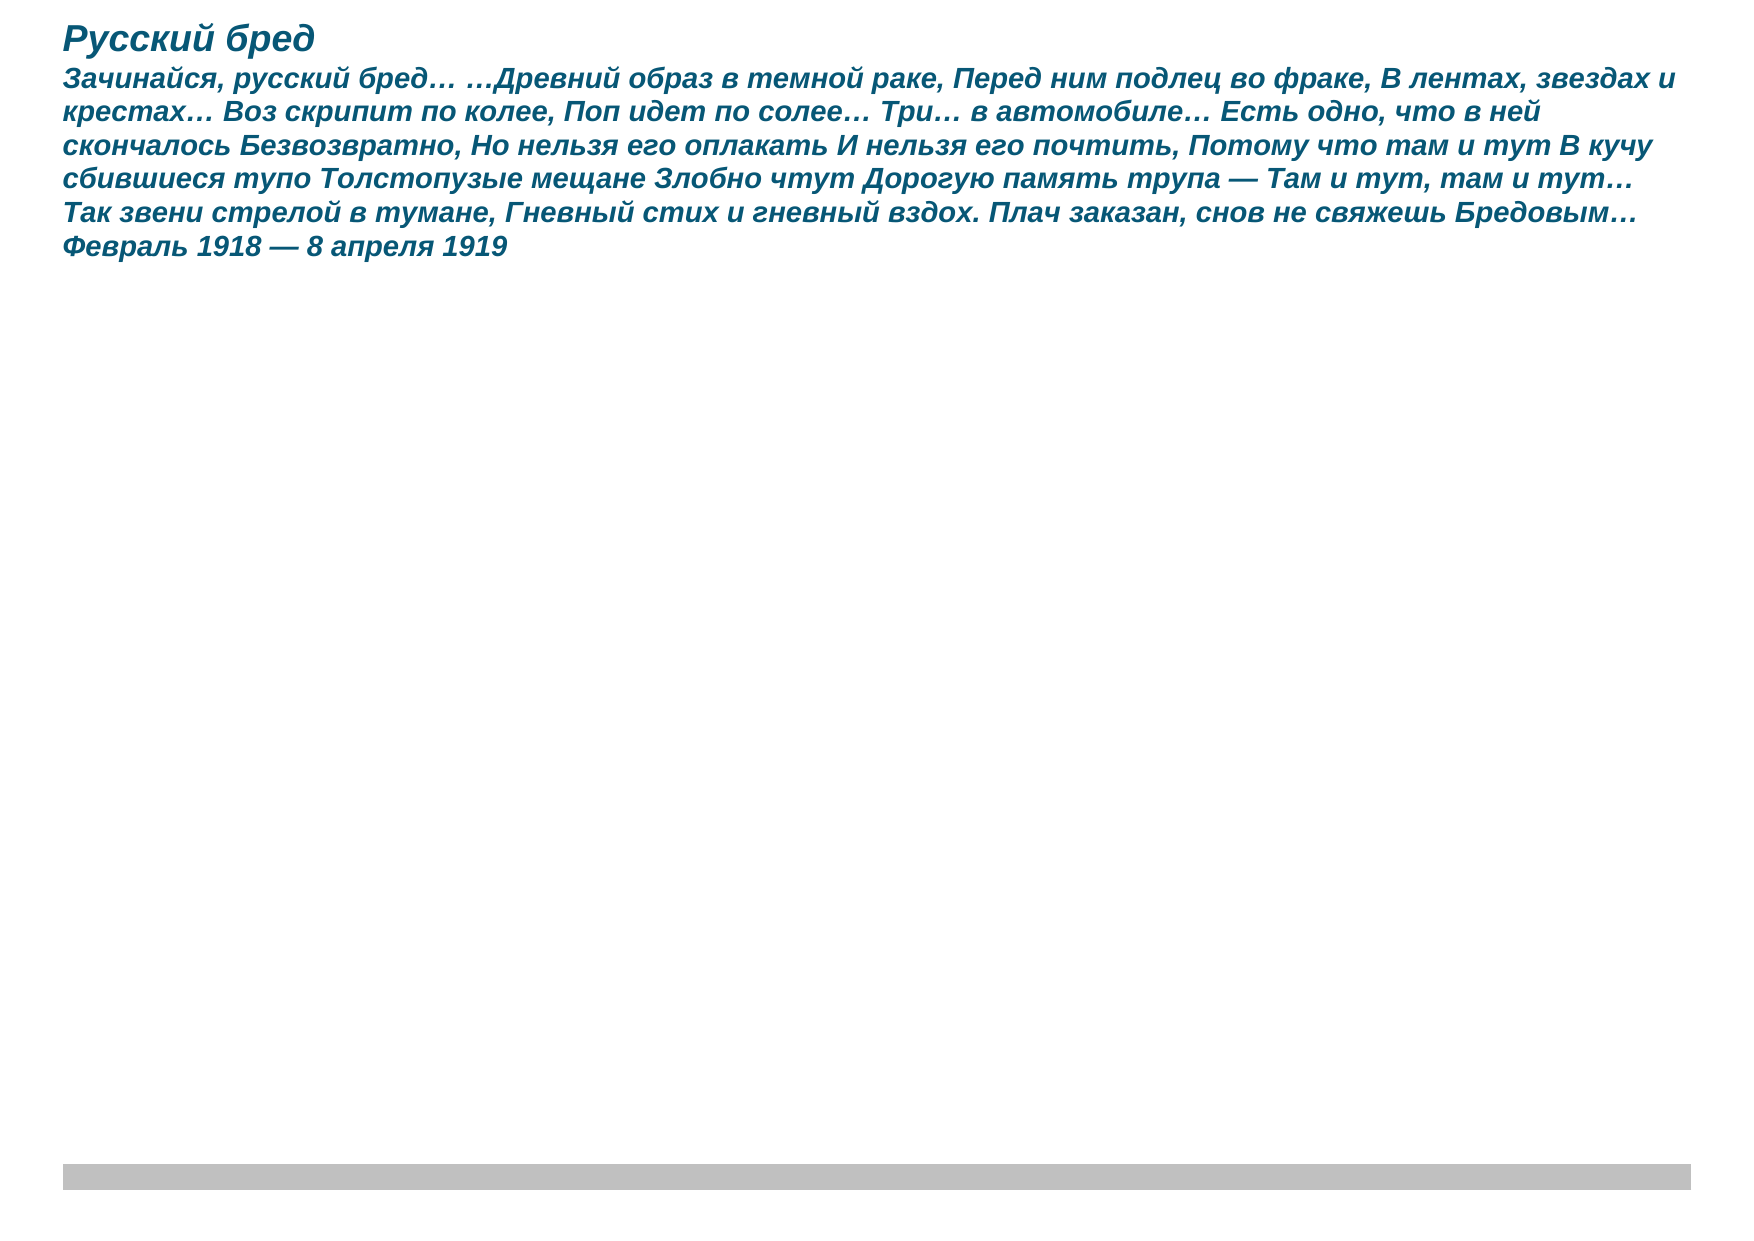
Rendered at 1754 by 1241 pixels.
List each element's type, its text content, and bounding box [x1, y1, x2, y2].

text Зачинайся, русский бред… [62, 61, 1691, 262]
subtitle Русский бред [62, 17, 1691, 60]
